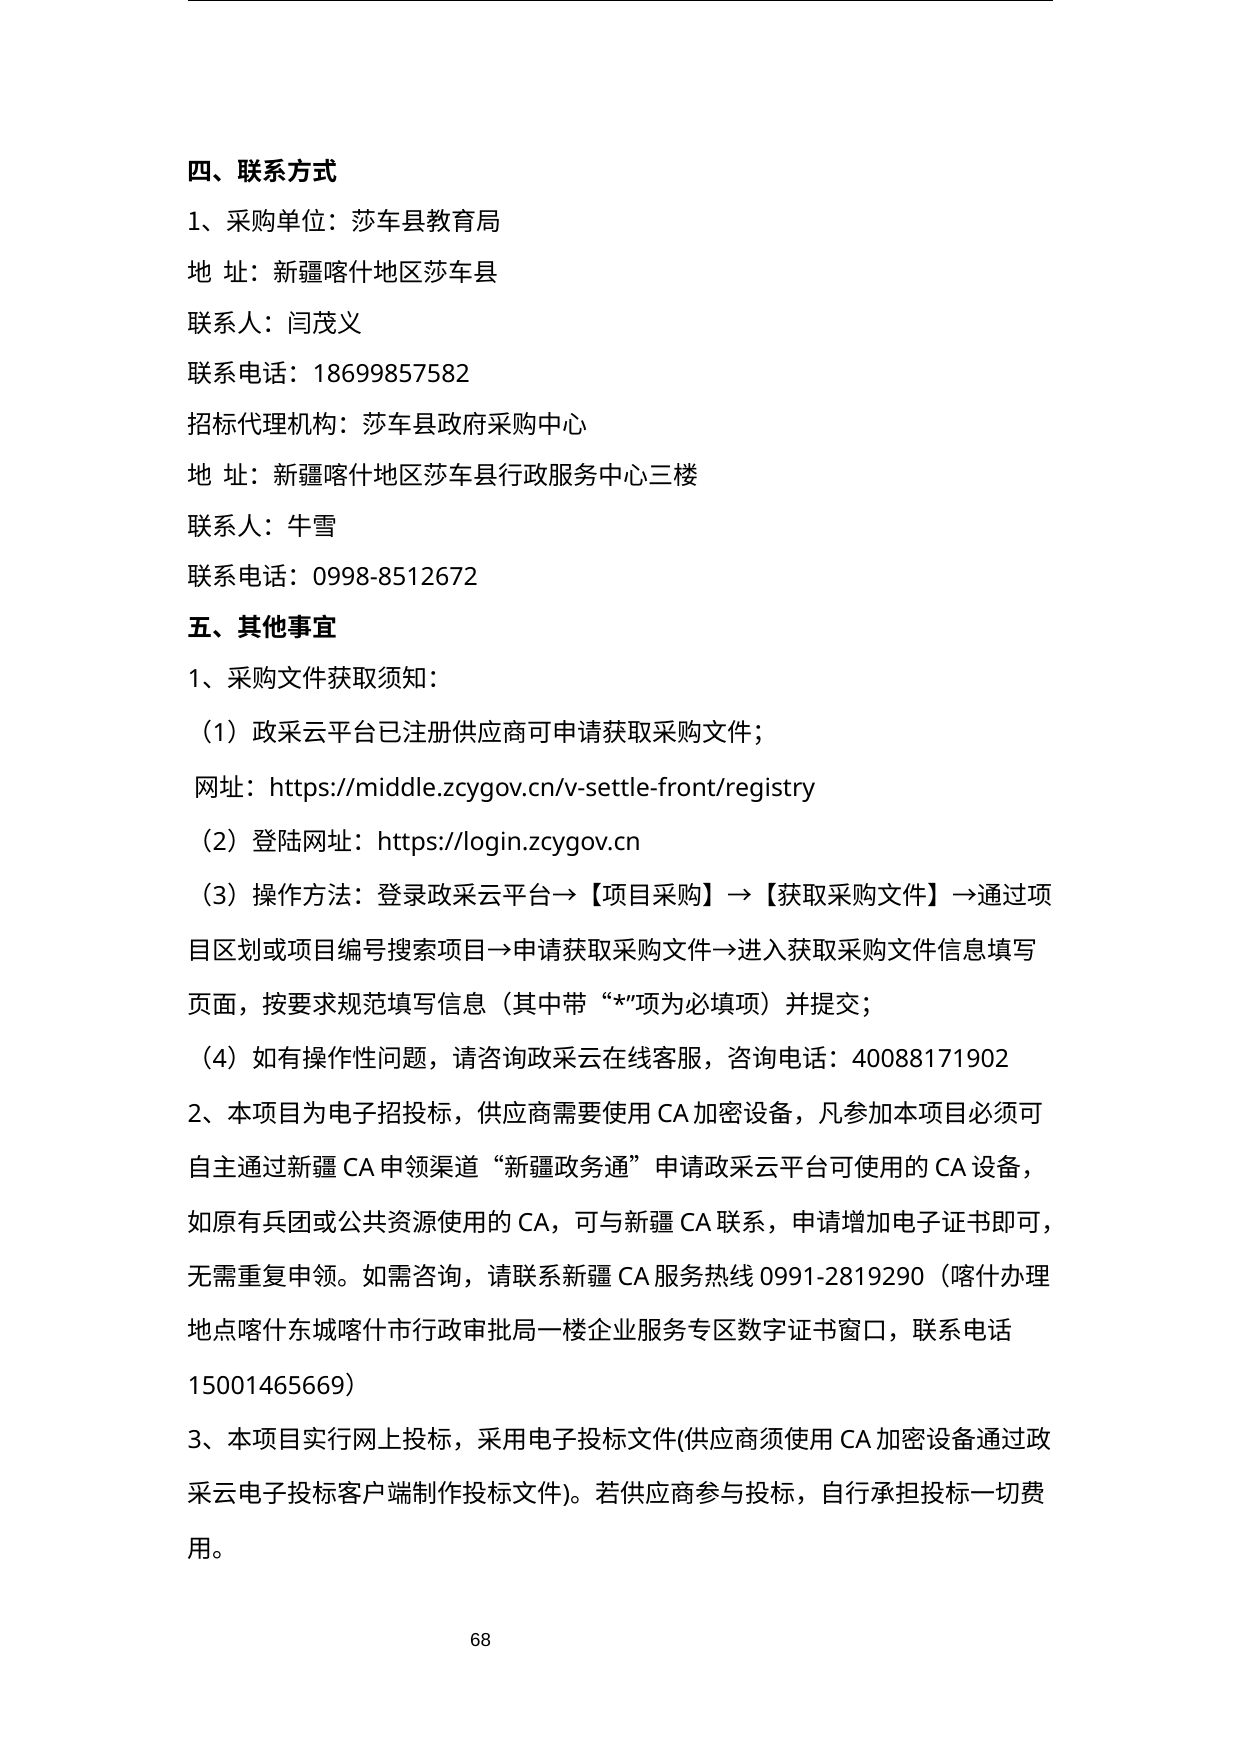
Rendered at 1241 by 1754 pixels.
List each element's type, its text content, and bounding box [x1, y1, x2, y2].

text 1、采购文件获取须知： [187, 658, 1053, 694]
text 联系人：闫茂义 [187, 303, 1053, 339]
text 3、本项目实行网上投标，采用电子投标文件(供应商须使用CA加密设备通过政采云电子投标客户端制作投标文件)。若供应商参与投标，自行承担投标一切费用。 [187, 1419, 1053, 1564]
text 网址：https://middle.zcygov.cn/v-settle-front/registry [187, 767, 1053, 803]
text 联系电话：18699857582 [187, 354, 1053, 390]
text 1、采购单位：莎车县教育局 [187, 202, 1053, 238]
text （2）登陆网址：https://login.zcygov.cn [187, 821, 1053, 858]
text （1）政采云平台已注册供应商可申请获取采购文件； [187, 713, 1053, 749]
text 招标代理机构：莎车县政府采购中心 [187, 405, 1053, 441]
text 地 址：新疆喀什地区莎车县 [187, 252, 1053, 289]
text 地 址：新疆喀什地区莎车县行政服务中心三楼 [187, 455, 1053, 492]
text （3）操作方法：登录政采云平台→【项目采购】→【获取采购文件】→通过项目区划或项目编号搜索项目→申请获取采购文件→进入获取采购文件信息填写页面，按要求规范填写信息（其中带“*”项为必填项）并提交； [187, 876, 1053, 1021]
text 2、本项目为电子招投标，供应商需要使用CA加密设备，凡参加本项目必须可自主通过新疆CA申领渠道“新疆政务通”申请政采云平台可使用的CA设备，如原有兵团或公共资源使用的CA，可与新疆CA联系，申请增加电子证书即可，无需重复申领。如需咨询，请联系新疆CA服务热线0991-2819290（喀什办理地点喀什东城喀什市行政审批局一楼企业服务专区数字证书窗口，联系电话15001465669） [187, 1093, 1053, 1401]
text 四、联系方式 [187, 151, 1053, 187]
text 联系人：牛雪 [187, 506, 1053, 542]
text （4）如有操作性问题，请咨询政采云在线客服，咨询电话：40088171902 [187, 1039, 1053, 1075]
text 联系电话：0998-8512672 [187, 557, 1053, 593]
text 五、其他事宜 [187, 608, 1053, 644]
